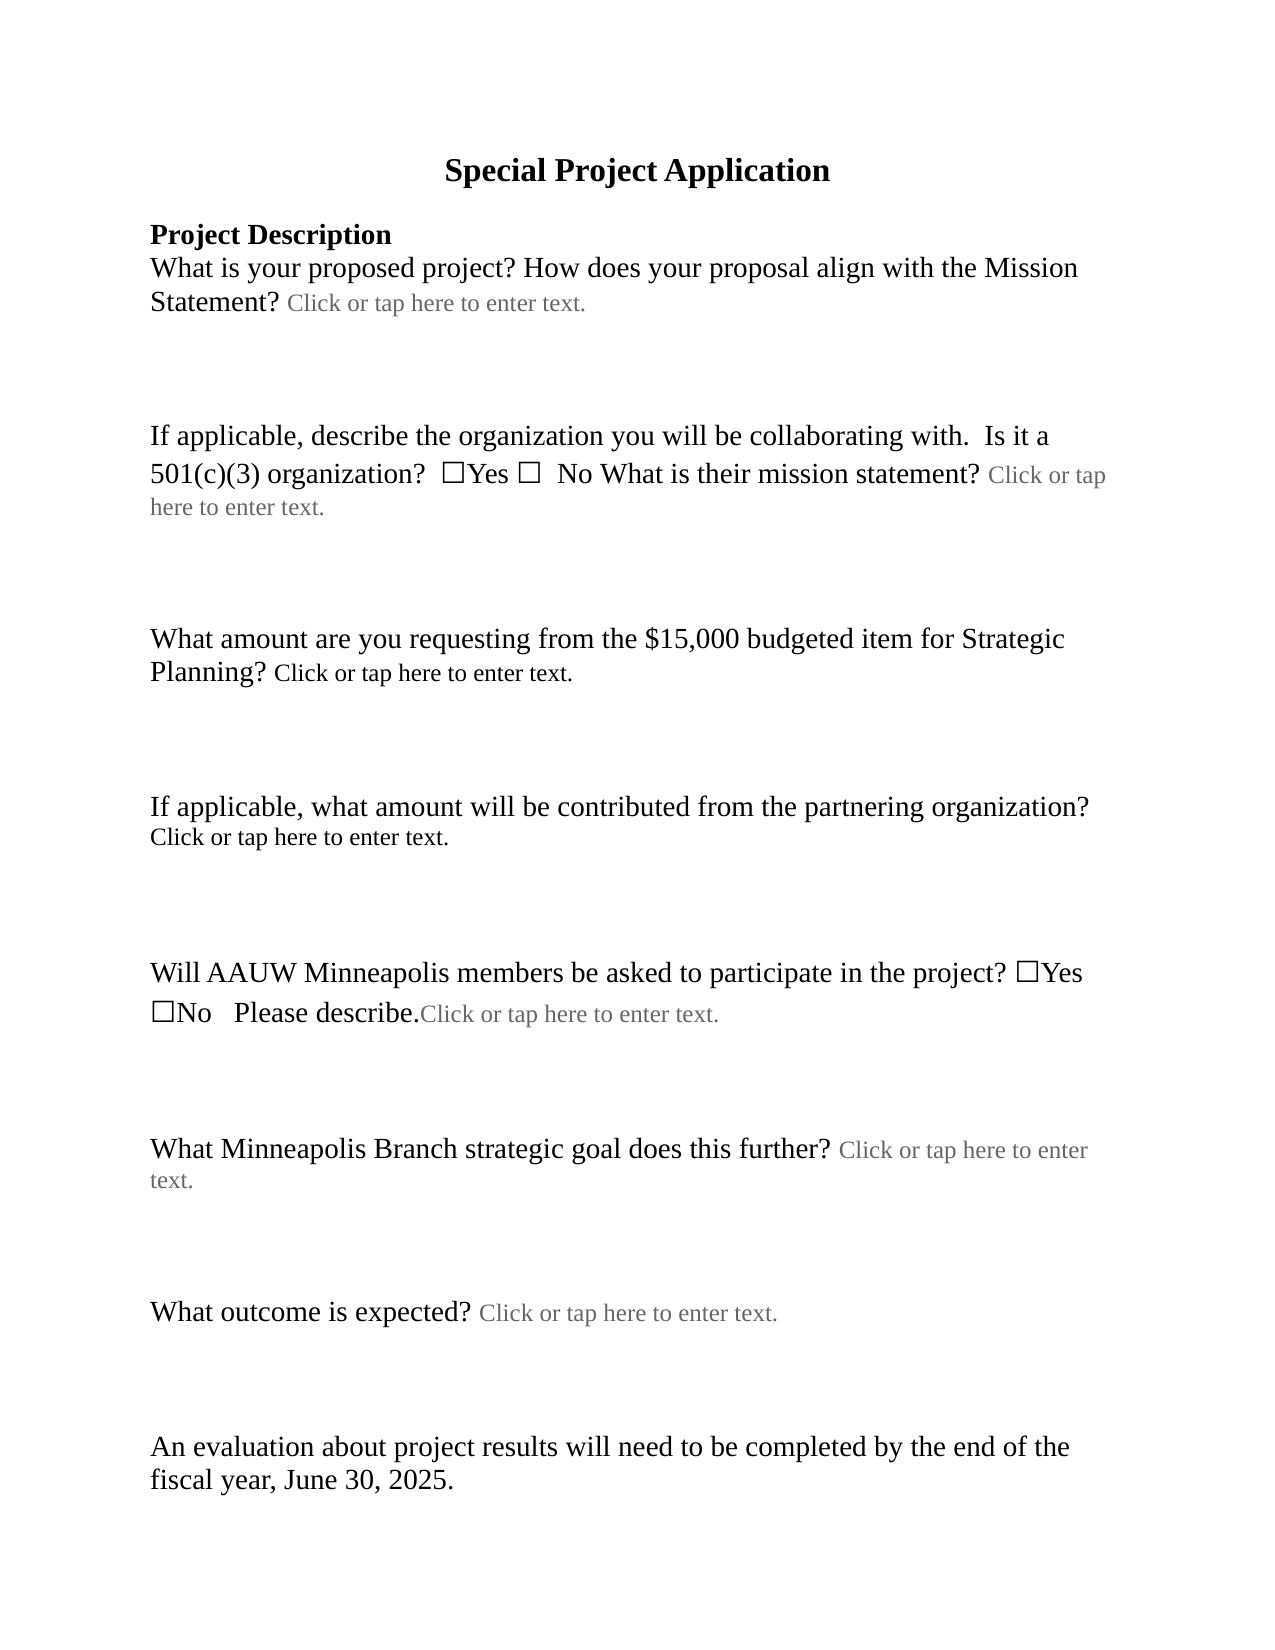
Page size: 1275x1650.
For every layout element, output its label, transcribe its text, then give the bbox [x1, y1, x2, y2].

text If applicable, what amount will be contributed from the partnering organization? [150, 789, 1125, 851]
text Special Project Application [150, 150, 1125, 188]
text What Minneapolis Branch strategic goal does this further? [150, 1132, 1125, 1194]
text What is your proposed project? How does your proposal align with the Mission Statement? [150, 251, 1125, 318]
text Project Description [150, 217, 1125, 251]
text What outcome is expected? [150, 1294, 1125, 1328]
text Will AAUW Minneapolis members be asked to participate in the project? Yes No Please describe. [150, 952, 1125, 1031]
text An evaluation about project results will need to be completed by the end of the fiscal year, June 30, 2025. [150, 1429, 1125, 1496]
text If applicable, describe the organization you will be collaborating with. Is it a 501(c)(3) organization? Yes No What is their mission statement? [150, 418, 1125, 520]
text What amount are you requesting from the $15,000 budgeted item for Strategic Planning? [150, 621, 1125, 688]
